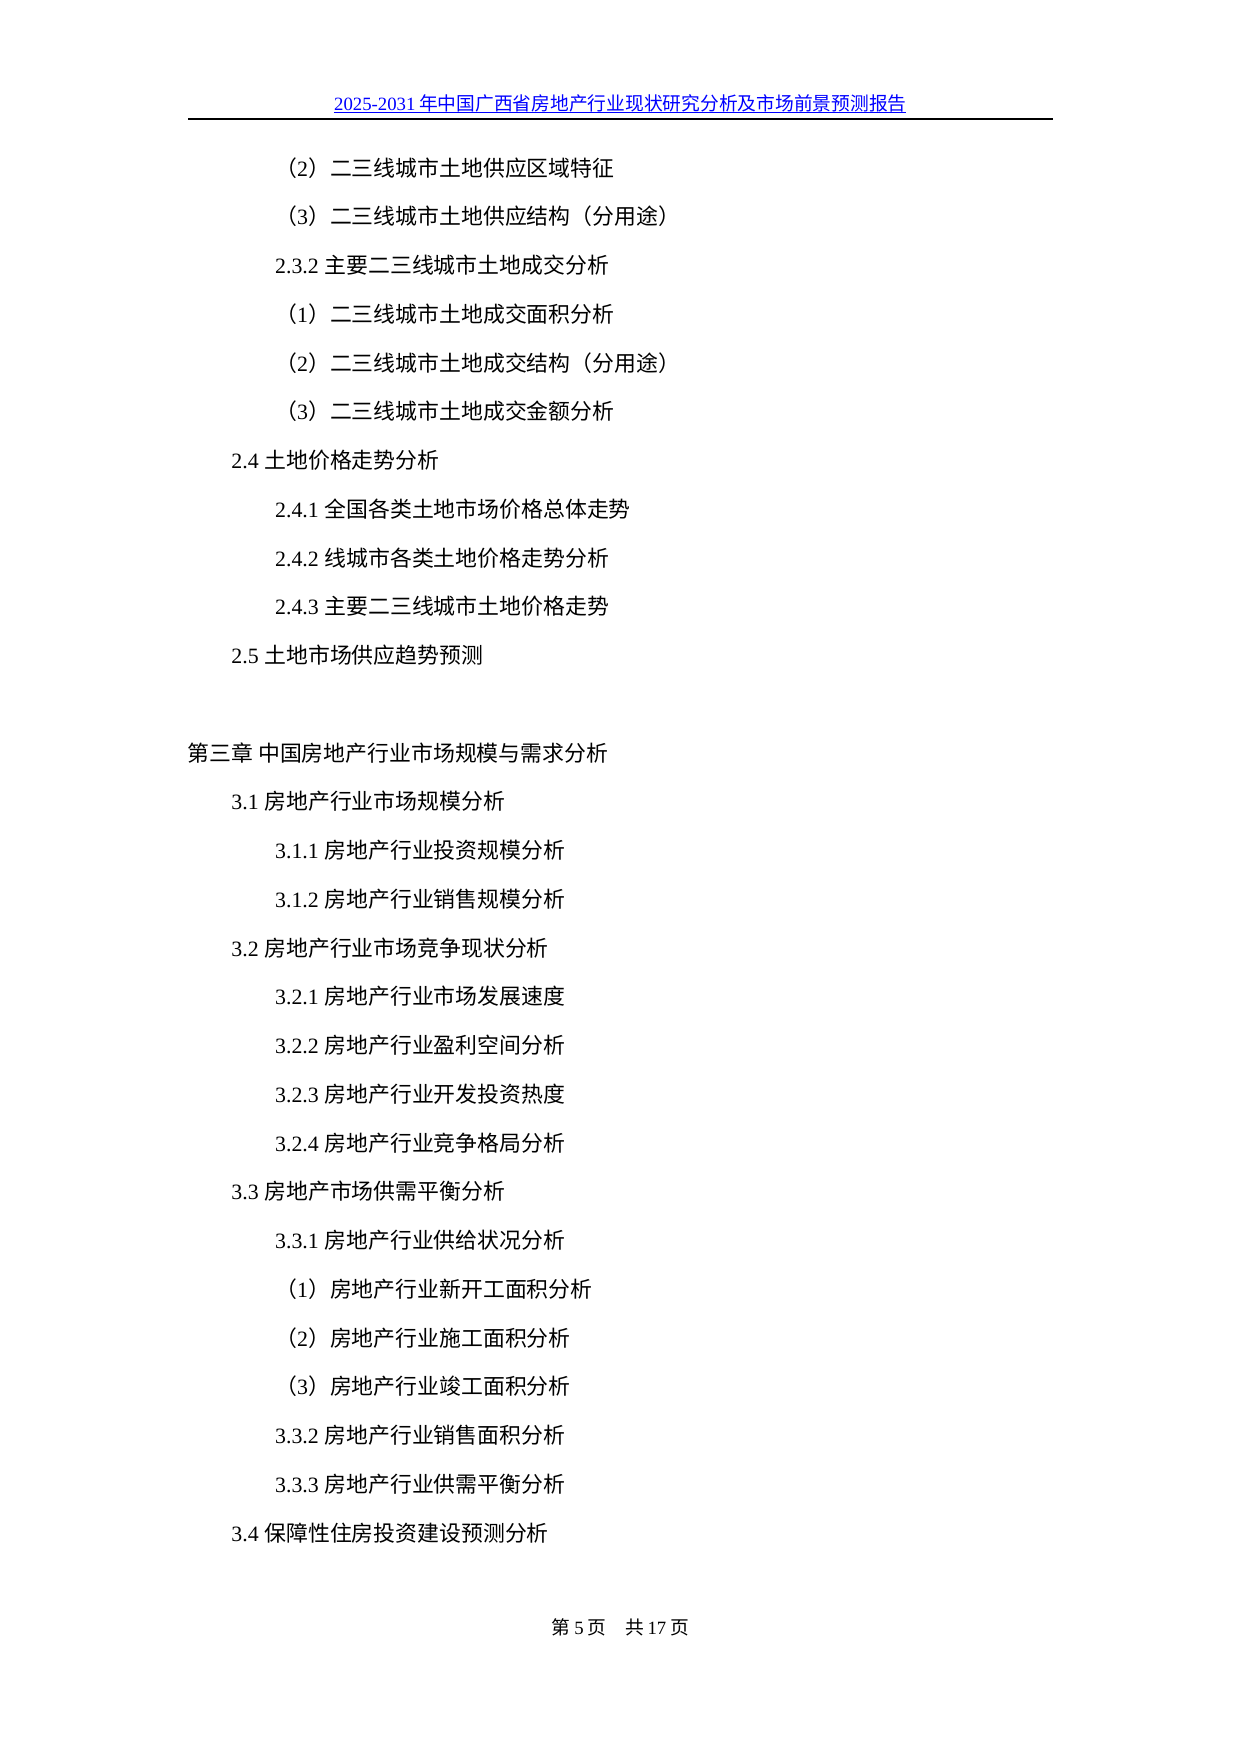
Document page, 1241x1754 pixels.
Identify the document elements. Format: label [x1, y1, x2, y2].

text [187, 150, 1053, 1548]
